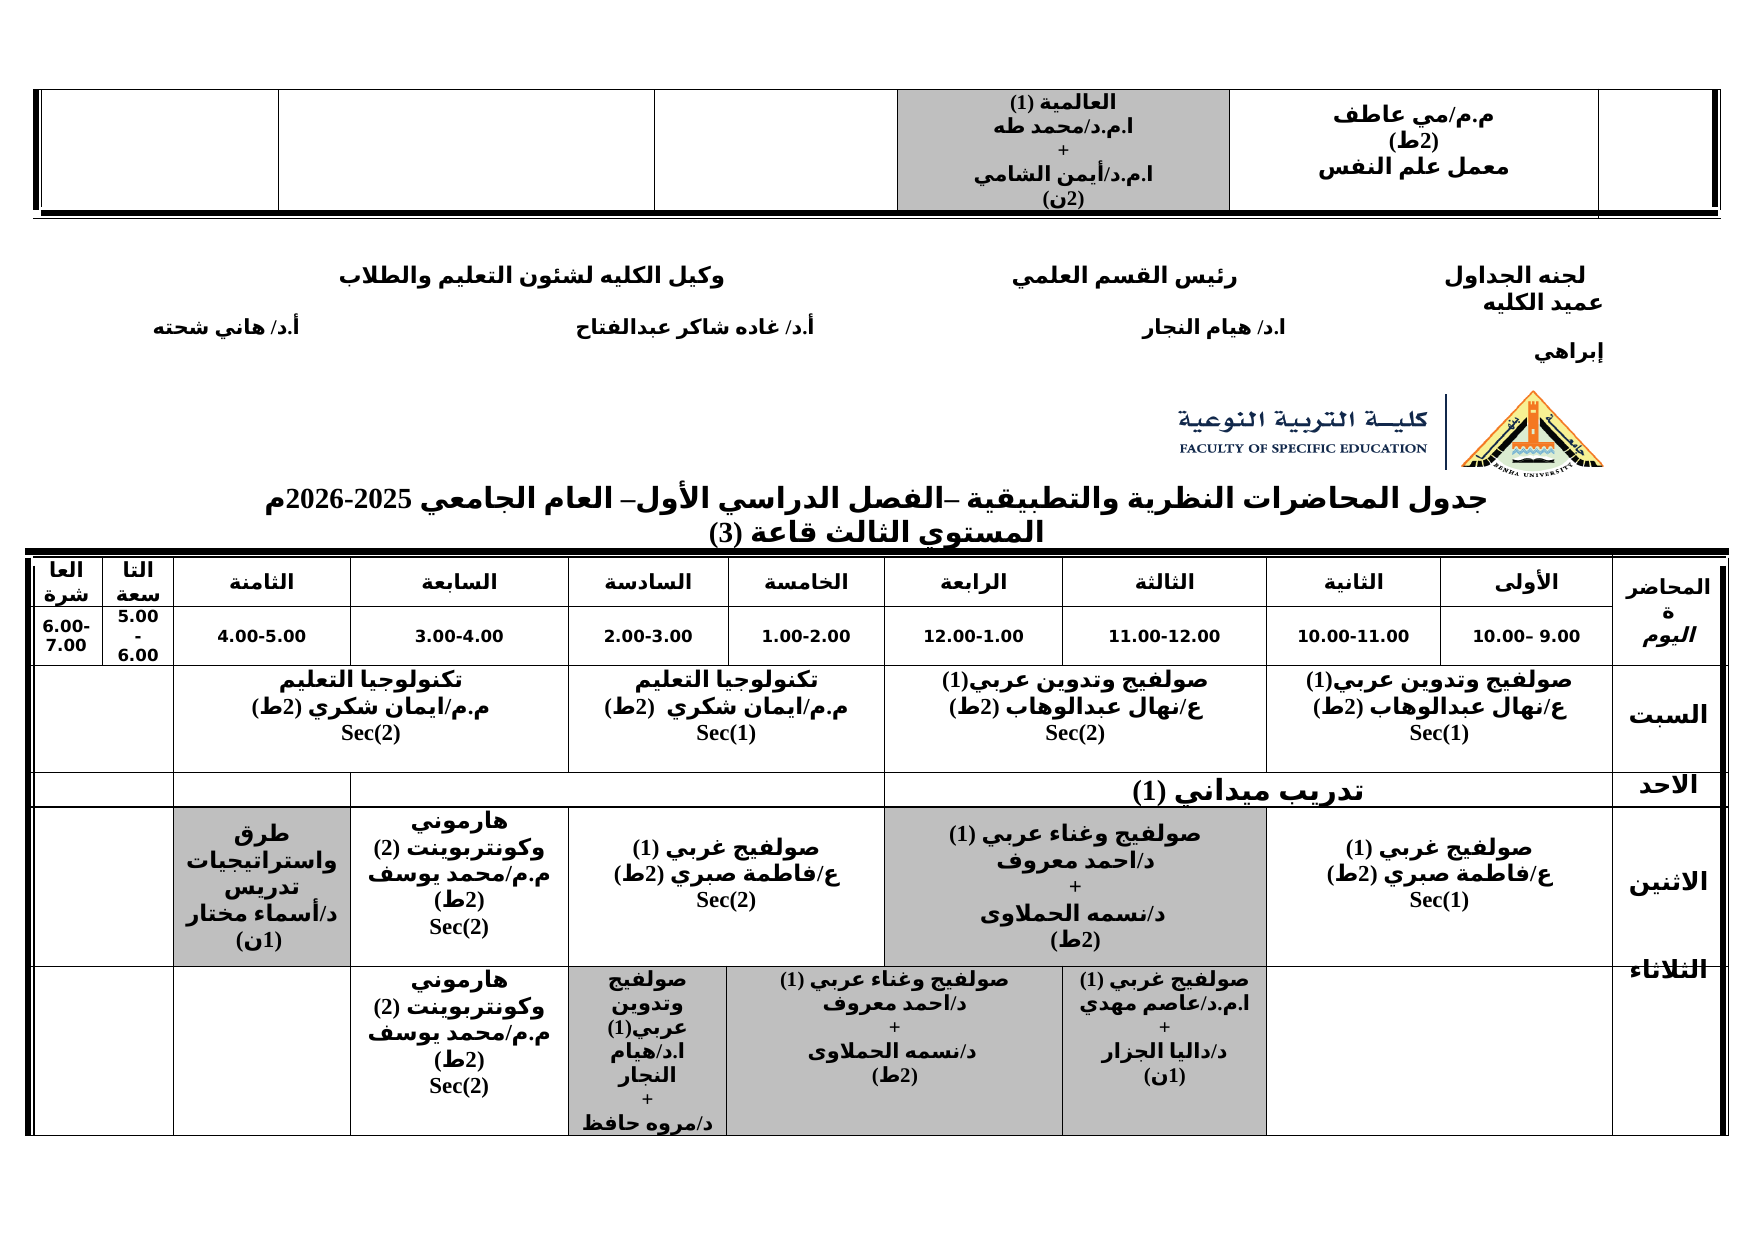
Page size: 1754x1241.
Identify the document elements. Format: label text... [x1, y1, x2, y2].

table_cell الثلاثاء [1613, 967, 1720, 1135]
table_cell صولفيج غربي (1) ع/فاطمة صبري (2ط) Sec(1) [1267, 808, 1612, 966]
table_cell هارموني وكونتربوينت (2) م.م/محمد يوسف (2ط) Sec(2) [351, 808, 568, 966]
table_header الثانية [1267, 558, 1440, 606]
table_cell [1230, 90, 1598, 210]
table_header العاشرة [30, 555, 103, 606]
table_cell الخميس [1599, 90, 1716, 210]
table_cell تكنولوجيا التعليم م.م/ايمان شكري (2ط) Sec(2) [174, 666, 568, 772]
table_header المحاضرة اليوم [1613, 558, 1724, 665]
table_header التاسعة [103, 558, 173, 606]
table_cell 1.00-2.00 [729, 607, 884, 665]
table_cell [351, 773, 884, 806]
table_cell 12.00-1.00 [885, 607, 1062, 665]
table_header الثالثة [1063, 558, 1266, 606]
table_header الرابعة [885, 558, 1062, 606]
table_cell 4.00-5.00 [174, 607, 350, 665]
table_cell 2.00-3.00 [569, 607, 728, 665]
table_cell 5.00-6.00 [103, 607, 173, 665]
table_cell 6.00-7.00 [35, 607, 102, 665]
table_cell 3.00-4.00 [351, 607, 568, 665]
table_header الخامسة [729, 558, 884, 606]
text المستوي الثالث قاعة (3) [150, 515, 1604, 548]
table_cell الاحد [1613, 773, 1720, 806]
text ا.د/ هيام النجار أ.د/ غاده شاكر عبدالفتاح أ.د/ هاني شحته إبراهي [150, 315, 1604, 363]
table_cell [1267, 967, 1612, 1135]
table_cell صولفيج وتدوين عربي(1) ع/نهال عبدالوهاب (2ط) Sec(1) [1267, 666, 1612, 772]
table_cell طرق واستراتيجيات تدريس د/أسماء مختار (1ن) [174, 808, 350, 966]
table_cell الاثنين [1613, 808, 1720, 966]
table_header الثامنة [174, 558, 350, 606]
table_cell تكنولوجيا التعليم م.م/ايمان شكري (2ط) Sec(1) [569, 666, 884, 772]
table_header السادسة [569, 558, 728, 606]
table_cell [351, 967, 568, 1135]
table_cell [174, 967, 350, 1135]
table_cell صولفيج وغناء عربي (1) د/احمد معروف + د/نسمه الحملاوى (2ط) [885, 808, 1266, 966]
table_cell 10.00-11.00 [1267, 607, 1440, 665]
table_cell [279, 90, 654, 210]
table_cell [174, 773, 350, 806]
text لجنه الجداول رئيس القسم العلمي وكيل الكليه لشئون التعليم والطلاب عميد الكليه [150, 262, 1604, 315]
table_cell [1063, 967, 1266, 1135]
table_cell [39, 90, 278, 210]
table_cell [898, 90, 1229, 210]
table_cell [35, 666, 173, 772]
table_header السابعة [351, 558, 568, 606]
table_cell [35, 808, 173, 966]
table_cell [727, 967, 1062, 1135]
table_cell صولفيج وتدوين عربي(1) ع/نهال عبدالوهاب (2ط) Sec(2) [885, 666, 1266, 772]
table_cell 11.00-12.00 [1063, 607, 1266, 665]
table_cell صولفيج غربي (1) ع/فاطمة صبري (2ط) Sec(2) [569, 808, 884, 966]
table_cell [35, 773, 173, 806]
table_cell السبت [1613, 666, 1720, 772]
picture [1172, 387, 1604, 482]
table_header الأولى [1441, 558, 1612, 606]
table_cell [655, 90, 897, 210]
text جدول المحاضرات النظرية والتطبيقية –الفصل الدراسي الأول– العام الجامعي 2025-2026م [150, 481, 1604, 515]
table_cell 9.00 –10.00 [1441, 607, 1612, 665]
table_cell [35, 967, 173, 1135]
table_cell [569, 967, 726, 1135]
table_cell تدريب ميداني (1) [885, 773, 1612, 806]
